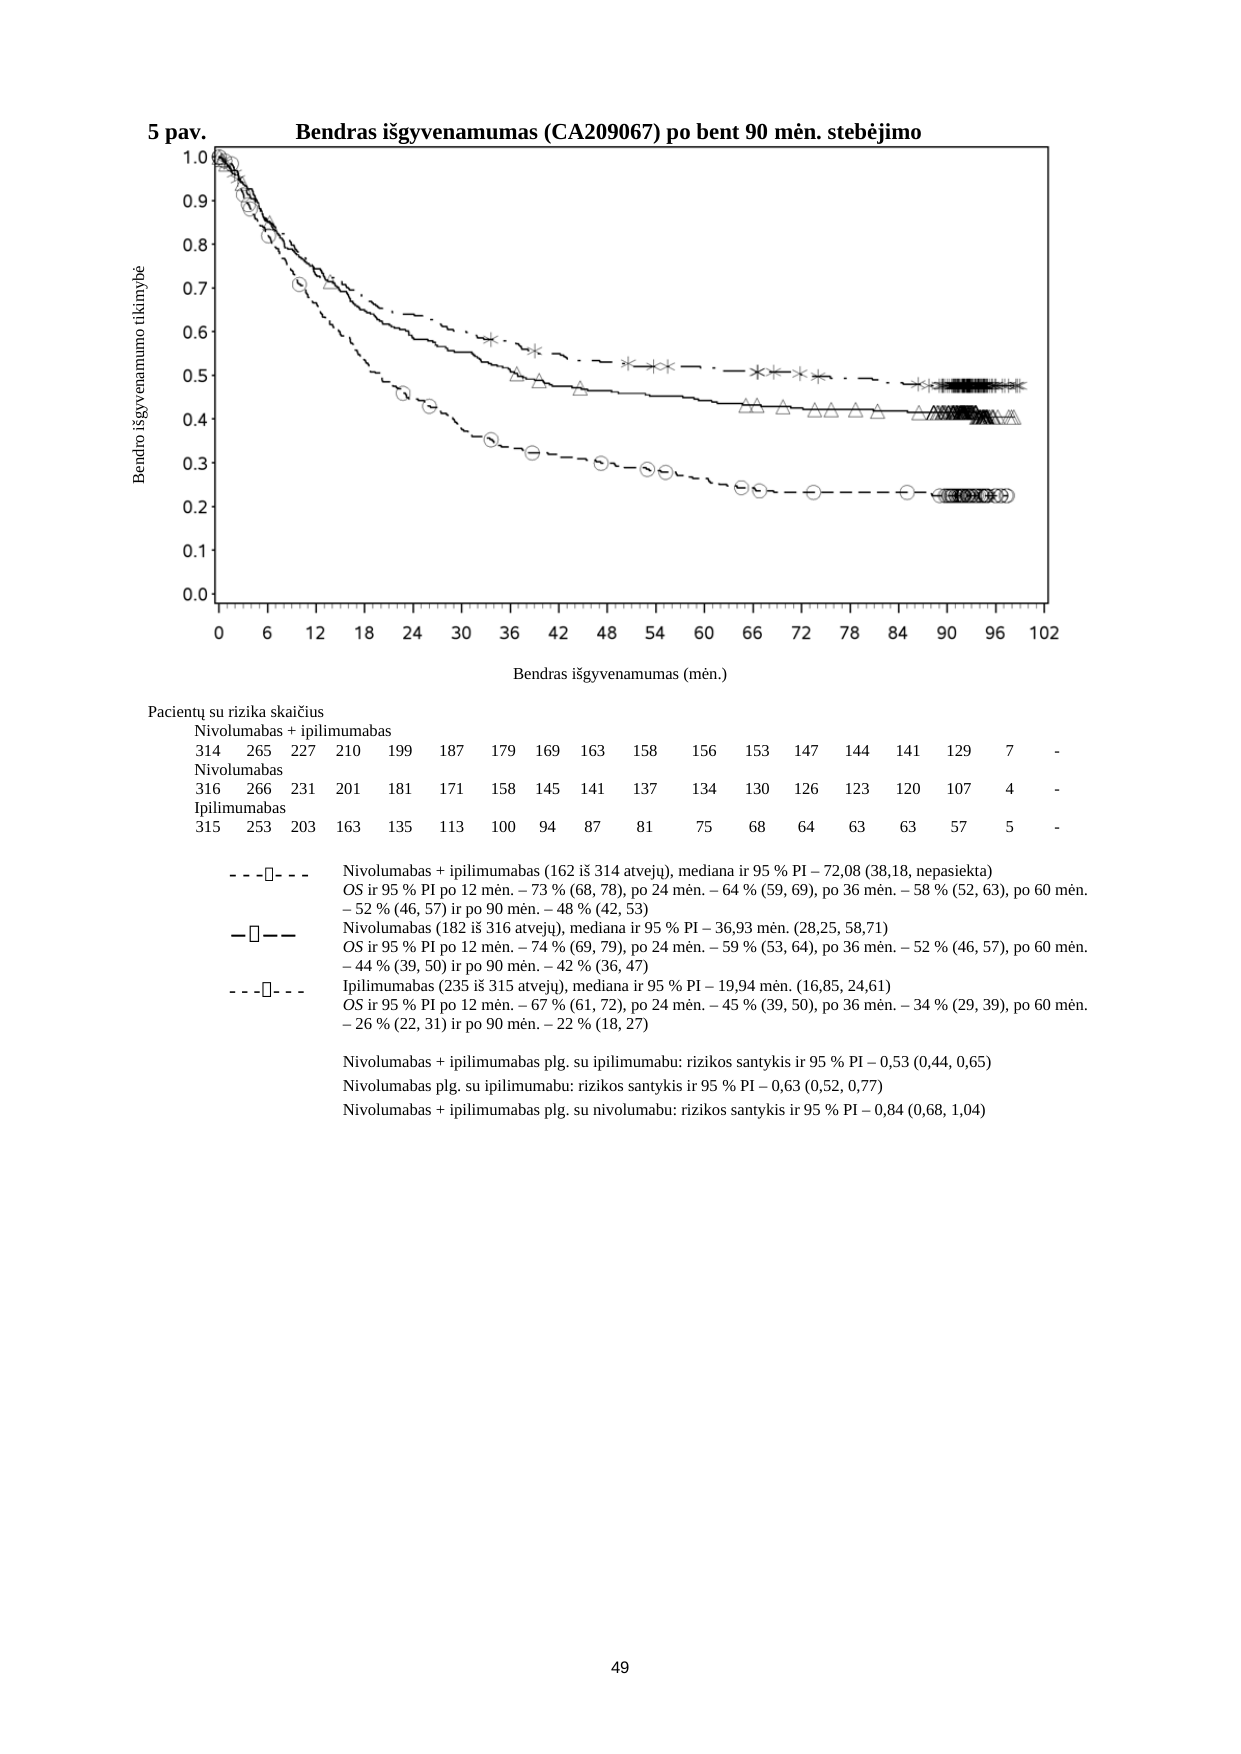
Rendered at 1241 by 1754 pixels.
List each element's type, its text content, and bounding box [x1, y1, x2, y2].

text Bendras išgyvenamumas (mėn.) [148, 664, 1092, 683]
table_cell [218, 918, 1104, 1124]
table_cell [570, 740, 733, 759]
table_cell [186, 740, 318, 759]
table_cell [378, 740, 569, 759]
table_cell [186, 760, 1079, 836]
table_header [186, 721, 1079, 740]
text Pacientų su rizika skaičius [148, 702, 1092, 721]
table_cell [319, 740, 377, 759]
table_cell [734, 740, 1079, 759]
subtitle 5 pav. Bendras išgyvenamumas (CA209067) po bent 90 mėn. stebėjimo [148, 118, 1092, 144]
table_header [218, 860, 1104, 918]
